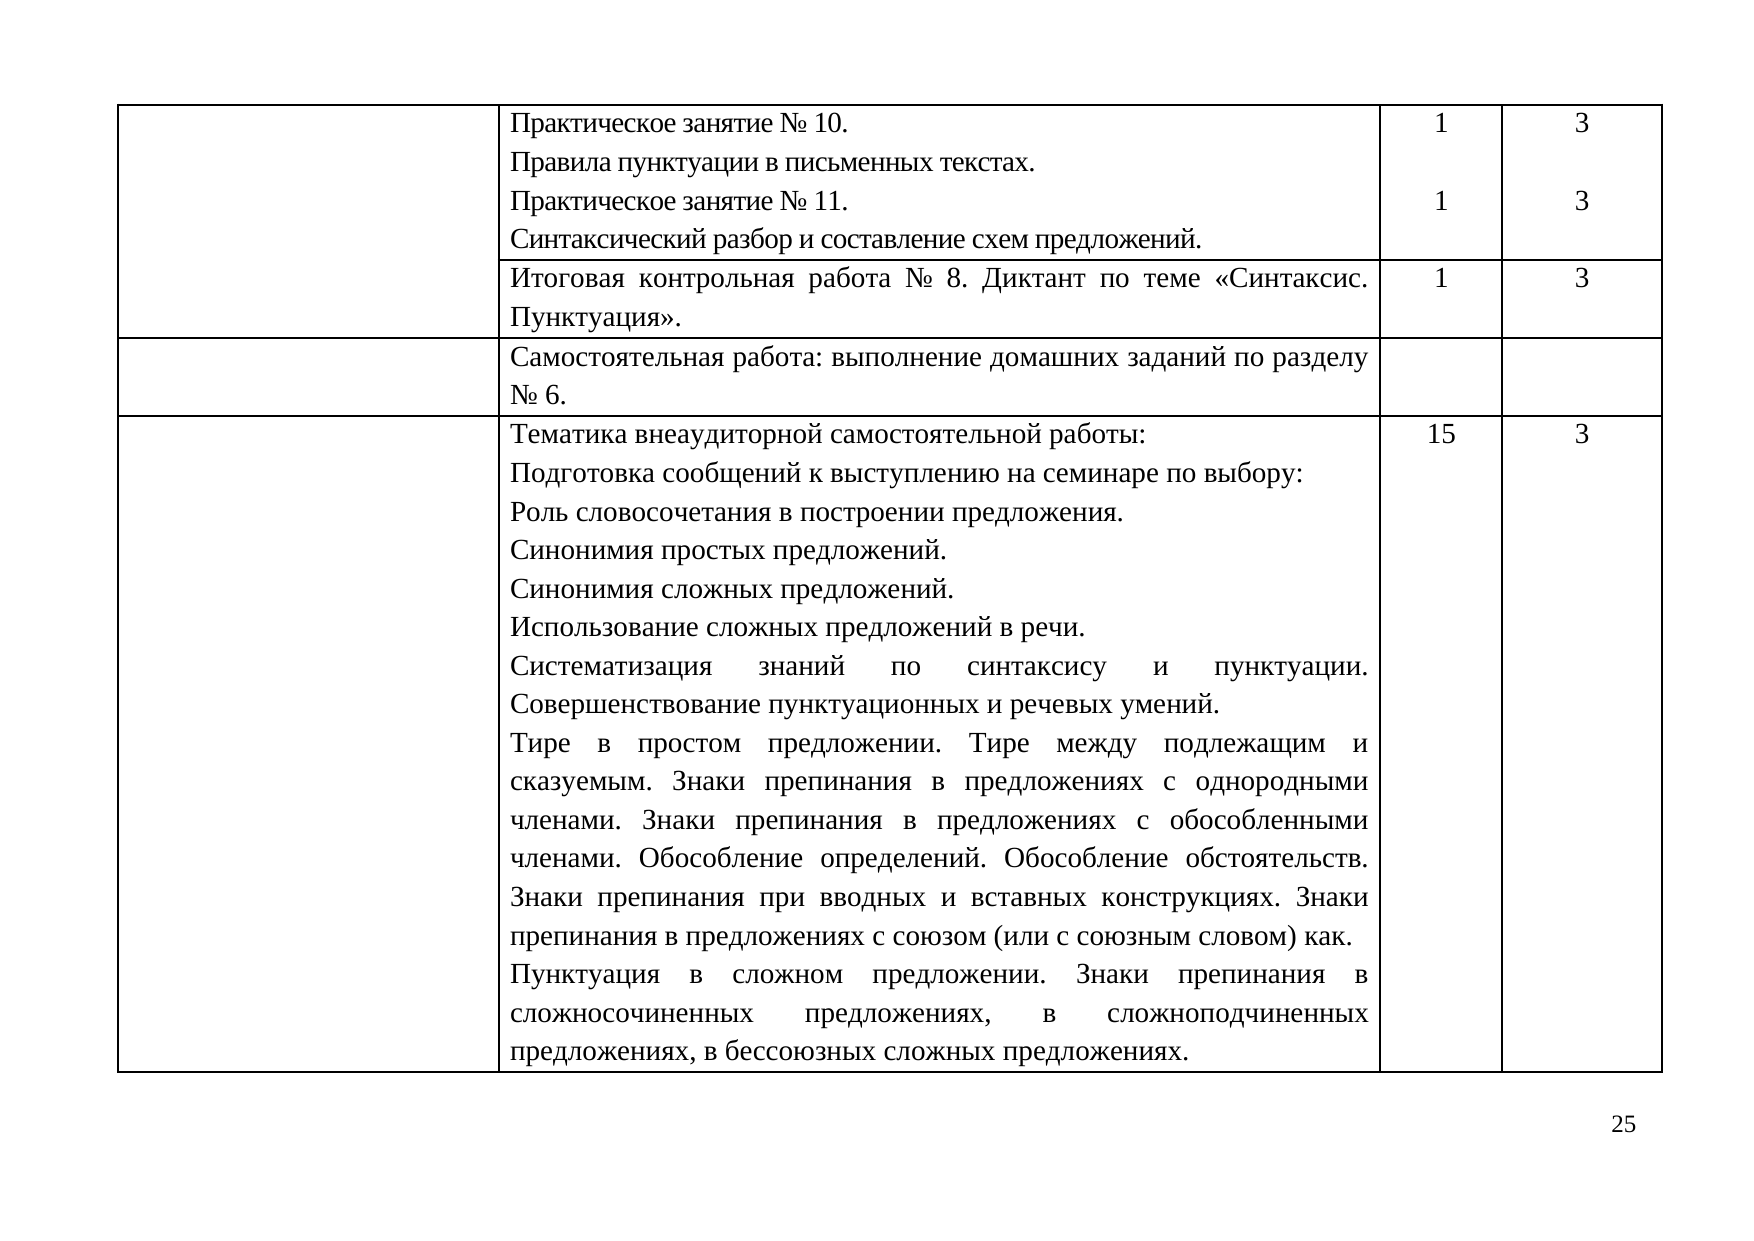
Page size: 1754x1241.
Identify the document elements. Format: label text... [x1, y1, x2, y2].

table_cell 1 [1381, 261, 1501, 337]
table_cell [119, 106, 498, 337]
table_cell Итоговая контрольная работа № 8. Диктант по теме «Синтаксис. Пунктуация». [500, 261, 1379, 337]
table_cell [1381, 339, 1501, 414]
table_cell 3 [1503, 261, 1661, 337]
table_cell Практическое занятие № 10. Правила пунктуации в письменных текстах. Практическое занятие № 11. Синтаксический разбор и составление схем предложений. [500, 106, 1379, 258]
table_cell 1 1 [1381, 106, 1501, 258]
table_cell [1503, 339, 1661, 414]
table_cell 3 [1503, 417, 1661, 1071]
table_cell 3 3 [1503, 106, 1661, 258]
table_cell Тематика внеаудиторной самостоятельной работы: Подготовка сообщений к выступлению на семинаре по выбору: Роль словосочетания в построении предложения. Синонимия простых предложений. Синонимия сложных предложений. Использование сложных предложений в речи. Систематизация знаний по синтаксису и пунктуации. Совершенствование пунктуационных и речевых умений. Тире в простом предложении. Тире между подлежащим и сказуемым. Знаки препинания в предложениях с однородными членами. Знаки препинания в предложениях с обособленными членами. Обособление определений. Обособление обстоятельств. Знаки препинания при вводных и вставных конструкциях. Знаки препинания в предложениях с союзом (или с союзным словом) как. Пунктуация в сложном предложении. Знаки препинания в сложносочиненных предложениях, в сложноподчиненных предложениях, в бессоюзных сложных предложениях. [500, 417, 1379, 1071]
table_cell [119, 339, 498, 414]
table_cell Самостоятельная работа: выполнение домашних заданий по разделу № 6. [500, 339, 1379, 414]
table_cell [119, 417, 498, 1071]
table_cell 15 [1381, 417, 1501, 1071]
